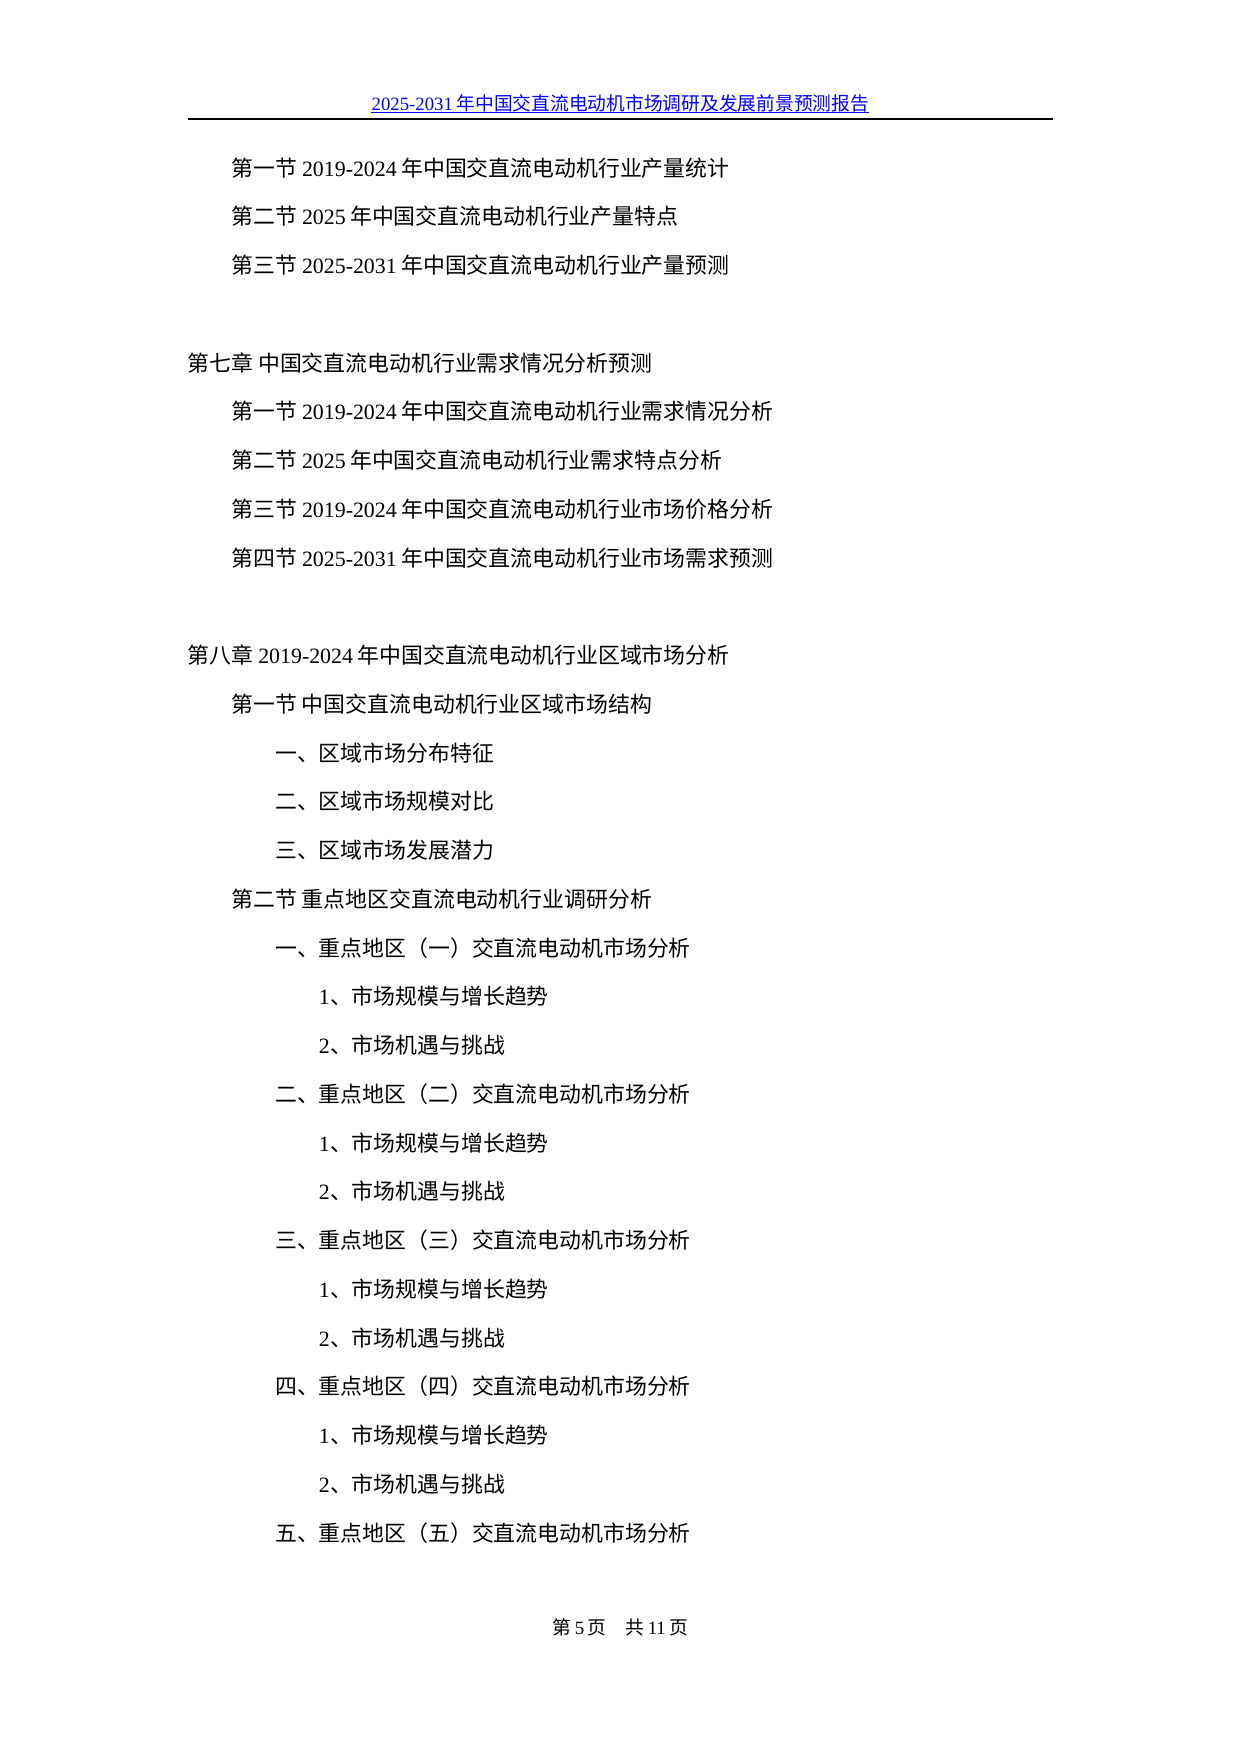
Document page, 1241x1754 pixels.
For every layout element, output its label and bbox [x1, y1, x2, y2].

text [187, 150, 1053, 1548]
